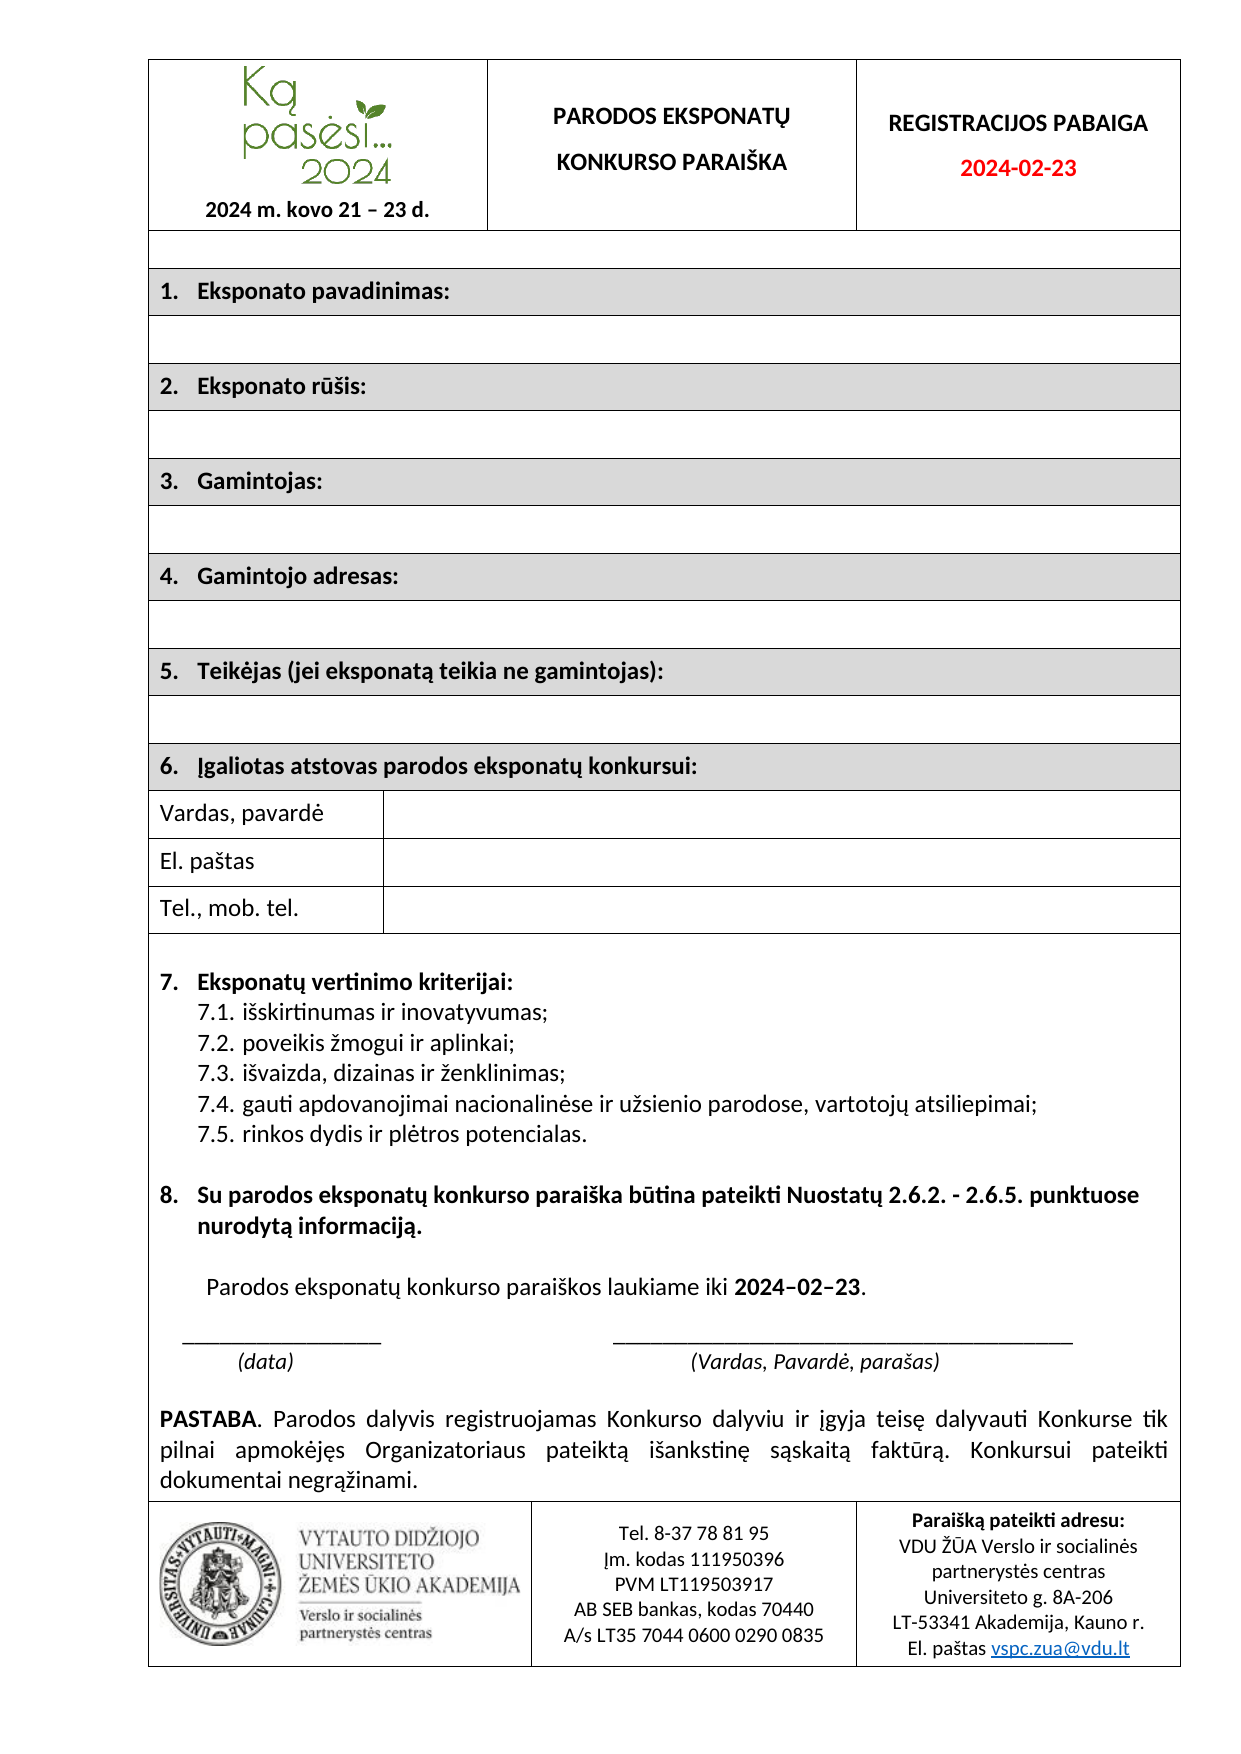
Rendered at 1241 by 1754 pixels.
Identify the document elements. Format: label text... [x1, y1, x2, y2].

table_cell Gamintojas: [149, 459, 1180, 505]
table_cell [149, 601, 1180, 648]
table_cell [149, 1502, 531, 1666]
table_cell Tel. 8-37 78 81 95 Įm. kodas 111950396 PVM LT119503917 AB SEB bankas, kodas 70440 A/s LT35 7044 0600 0290 0835 [532, 1502, 856, 1666]
table_cell Teikėjas (jei eksponatą teikia ne gamintojas): [149, 649, 1180, 695]
table_cell Eksponatų vertinimo kriterijai: išskirtinumas ir inovatyvumas; poveikis žmogui ir aplinkai; išvaizda, dizainas ir ženklinimas; gauti apdovanojimai nacionalinėse ir užsienio parodose, vartotojų atsiliepimai; rinkos dydis ir plėtros potencialas. Su parodos eksponatų konkurso paraiška būtina pateikti Nuostatų 2.6.2. - 2.6.5. punktuose nurodytą informaciją. Parodos eksponatų konkurso paraiškos laukiame iki 2024–02–23. ________________ _____________________________________ (data) (Vardas, Pavardė, parašas) PASTABA. Parodos dalyvis registruojamas Konkurso dalyviu ir įgyja teisę dalyvauti Konkurse tik pilnai apmokėjęs Organizatoriaus pateiktą išankstinę sąskaitą faktūrą. Konkursui pateikti dokumentai negrąžinami. [149, 934, 1180, 1501]
picture [159, 1522, 521, 1646]
table_cell Vardas, pavardė [149, 791, 383, 838]
table_header 2024 m. kovo 21 – 23 d. [149, 60, 487, 229]
table_cell Eksponato rūšis: [149, 364, 1180, 410]
table_cell [149, 316, 1180, 363]
table_cell Įgaliotas atstovas parodos eksponatų konkursui: [149, 744, 1180, 790]
table_cell [384, 839, 1180, 886]
picture [243, 66, 392, 184]
table_header PARODOS EKSPONATŲ KONKURSO PARAIŠKA [488, 60, 856, 229]
table_cell [384, 791, 1180, 838]
table_header REGISTRACIJOS PABAIGA 2024-02-23 [857, 60, 1180, 229]
table_cell [149, 411, 1180, 458]
table_cell Eksponato pavadinimas: [149, 269, 1180, 315]
table_cell [149, 696, 1180, 743]
table_cell [384, 887, 1180, 933]
table_cell [149, 506, 1180, 553]
table_cell El. paštas [149, 839, 383, 886]
table_cell Gamintojo adresas: [149, 554, 1180, 600]
table_cell Tel., mob. tel. [149, 887, 383, 933]
table_cell [149, 231, 1180, 268]
table_cell Paraišką pateikti adresu: VDU ŽŪA Verslo ir socialinės partnerystės centras Universiteto g. 8A-206 LT-53341 Akademija, Kauno r. El. paštas vspc.zua@vdu.lt [857, 1502, 1180, 1666]
